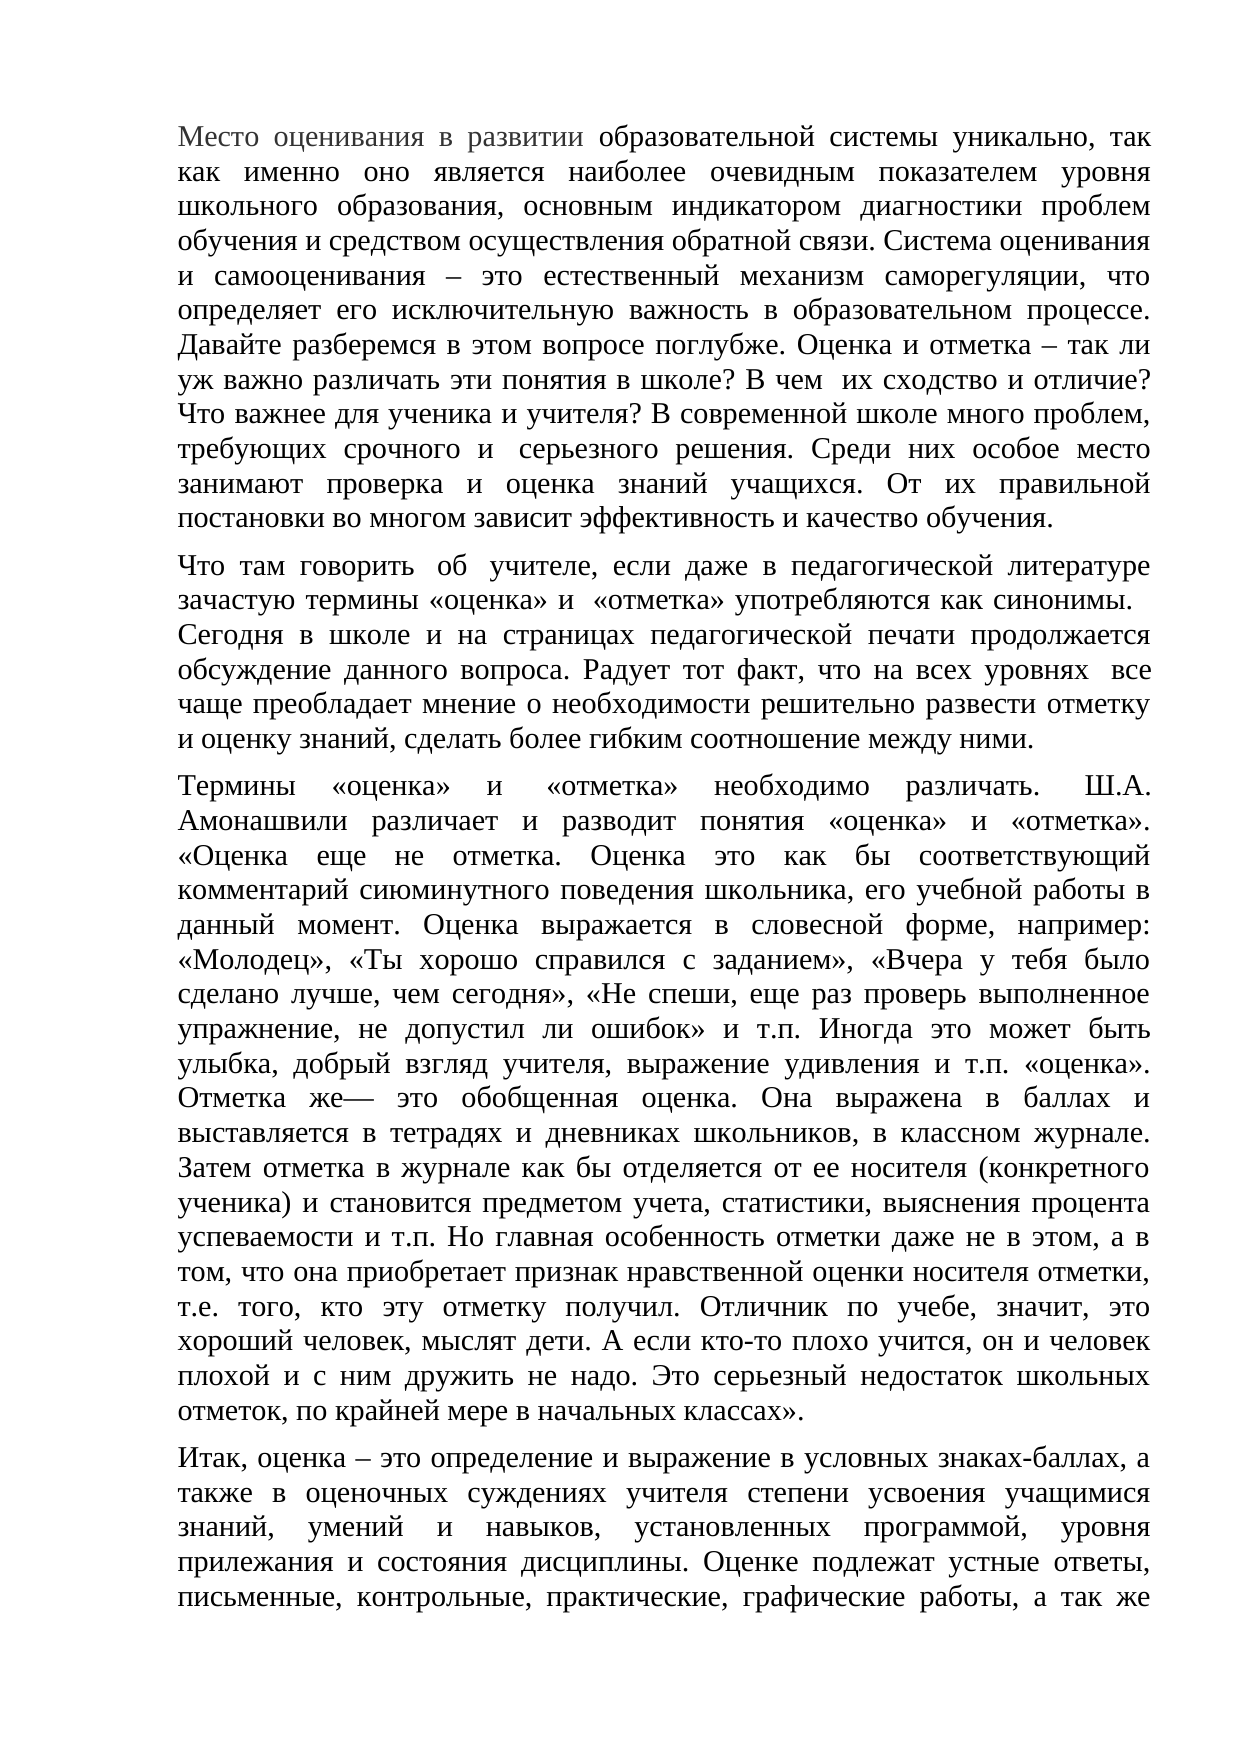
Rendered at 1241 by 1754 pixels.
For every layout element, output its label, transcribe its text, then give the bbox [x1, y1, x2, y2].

text Что там говорить об учителе, если даже в педагогической литературе зачастую термины «оценка» и «отметка» употребляются как синонимы. Сегодня в школе и на страницах педагогической печати продолжается обсуждение данного вопроса. Радует тот факт, что на всех уровнях все чаще преобладает мнение о необходимости решительно развести отметку и оценку знаний, сделать более гибким соотношение между ними. [177, 547, 1152, 755]
text Место оценивания в развитии образовательной системы уникально, так как именно оно является наиболее очевидным показателем уровня школьного образования, основным индикатором диагностики проблем обучения и средством осуществления обратной связи. Система оценивания и самооценивания – это естественный механизм саморегуляции, что определяет его исключительную важность в образовательном процессе. Давайте разберемся в этом вопросе поглубже. Оценка и отметка – так ли уж важно различать эти понятия в школе? В чем их сходство и отличие? Что важнее для ученика и учителя? В современной школе много проблем, требующих срочного и серьезного решения. Среди них особое место занимают проверка и оценка знаний учащихся. От их правильной постановки во многом зависит эффективность и качество обучения. [177, 118, 1152, 534]
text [177, 1439, 1152, 1612]
text Термины «оценка» и «отметка» необходимо различать. Ш.А. Амонашвили различает и разводит понятия «оценка» и «отметка». «Оценка еще не отметка. Оценка это как бы соответствующий комментарий сиюминутного поведения школьника, его учебной работы в данный момент. Оценка выражается в словесной форме, например: «Молодец», «Ты хорошо справился с заданием», «Вчера у тебя было сделано лучше, чем сегодня», «Не спеши, еще раз проверь выполненное упражнение, не допустил ли ошибок» и т.п. Иногда это может быть улыбка, добрый взгляд учителя, выражение удивления и т.п. «оценка». Отметка же— это обобщенная оценка. Она выражена в баллах и выставляется в тетрадях и дневниках школьников, в классном журнале. Затем отметка в журнале как бы отделяется от ее носителя (конкретного ученика) и становится предметом учета, статистики, выяснения процента успеваемости и т.п. Но главная особенность отметки даже не в этом, а в том, что она приобретает признак нравственной оценки носителя отметки, т.е. того, кто эту отметку получил. Отличник по учебе, значит, это хороший человек, мыслят дети. А если кто-то плохо учится, он и человек плохой и с ним дружить не надо. Это серьезный недостаток школьных отметок, по крайней мере в начальных классах». [177, 767, 1152, 1427]
